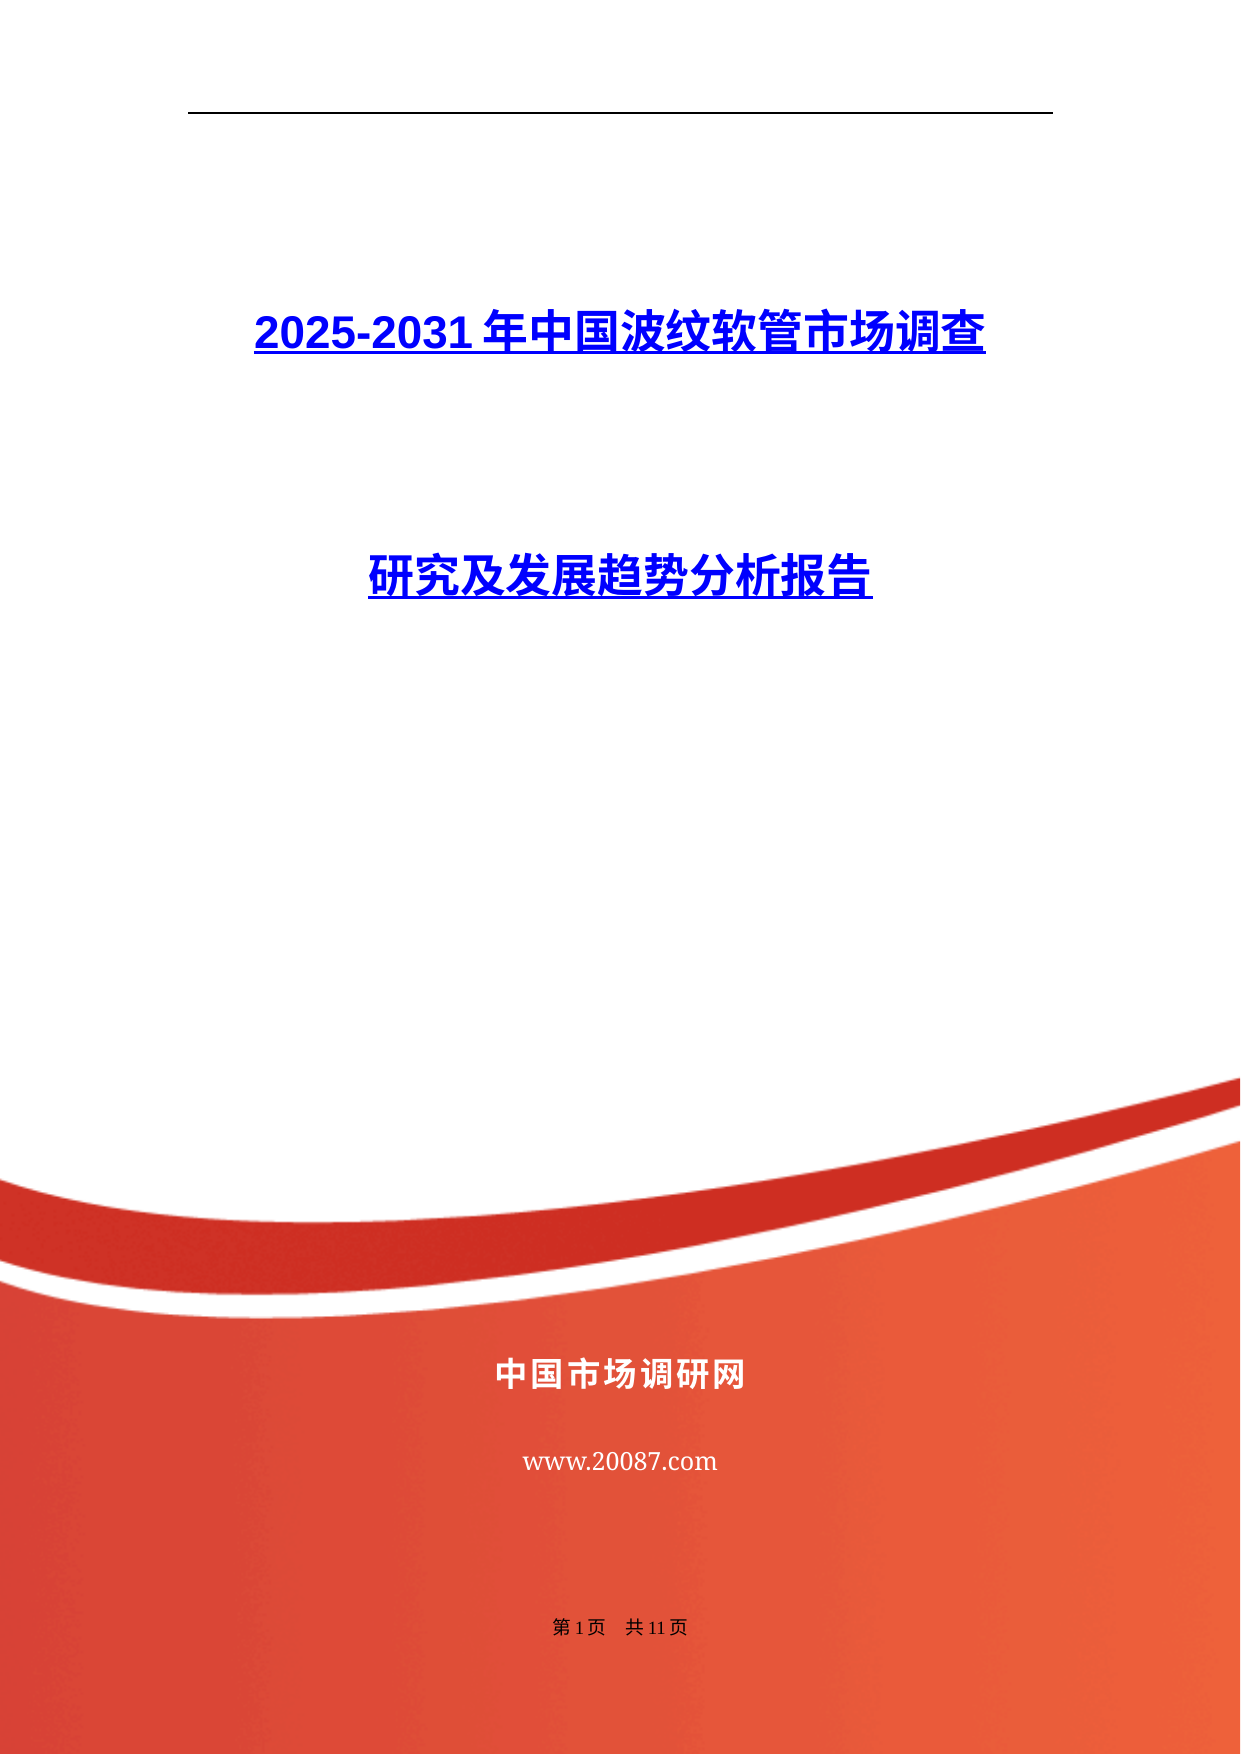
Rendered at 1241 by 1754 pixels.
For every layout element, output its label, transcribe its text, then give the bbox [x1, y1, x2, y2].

subtitle 中国市场调研网 [187, 1339, 1053, 1404]
text www.20087.com [187, 1428, 1053, 1493]
picture [0, 1006, 1241, 1754]
table_header 2025-2031年中国波纹软管市场调查研究及发展趋势分析报告 [188, 207, 1053, 773]
